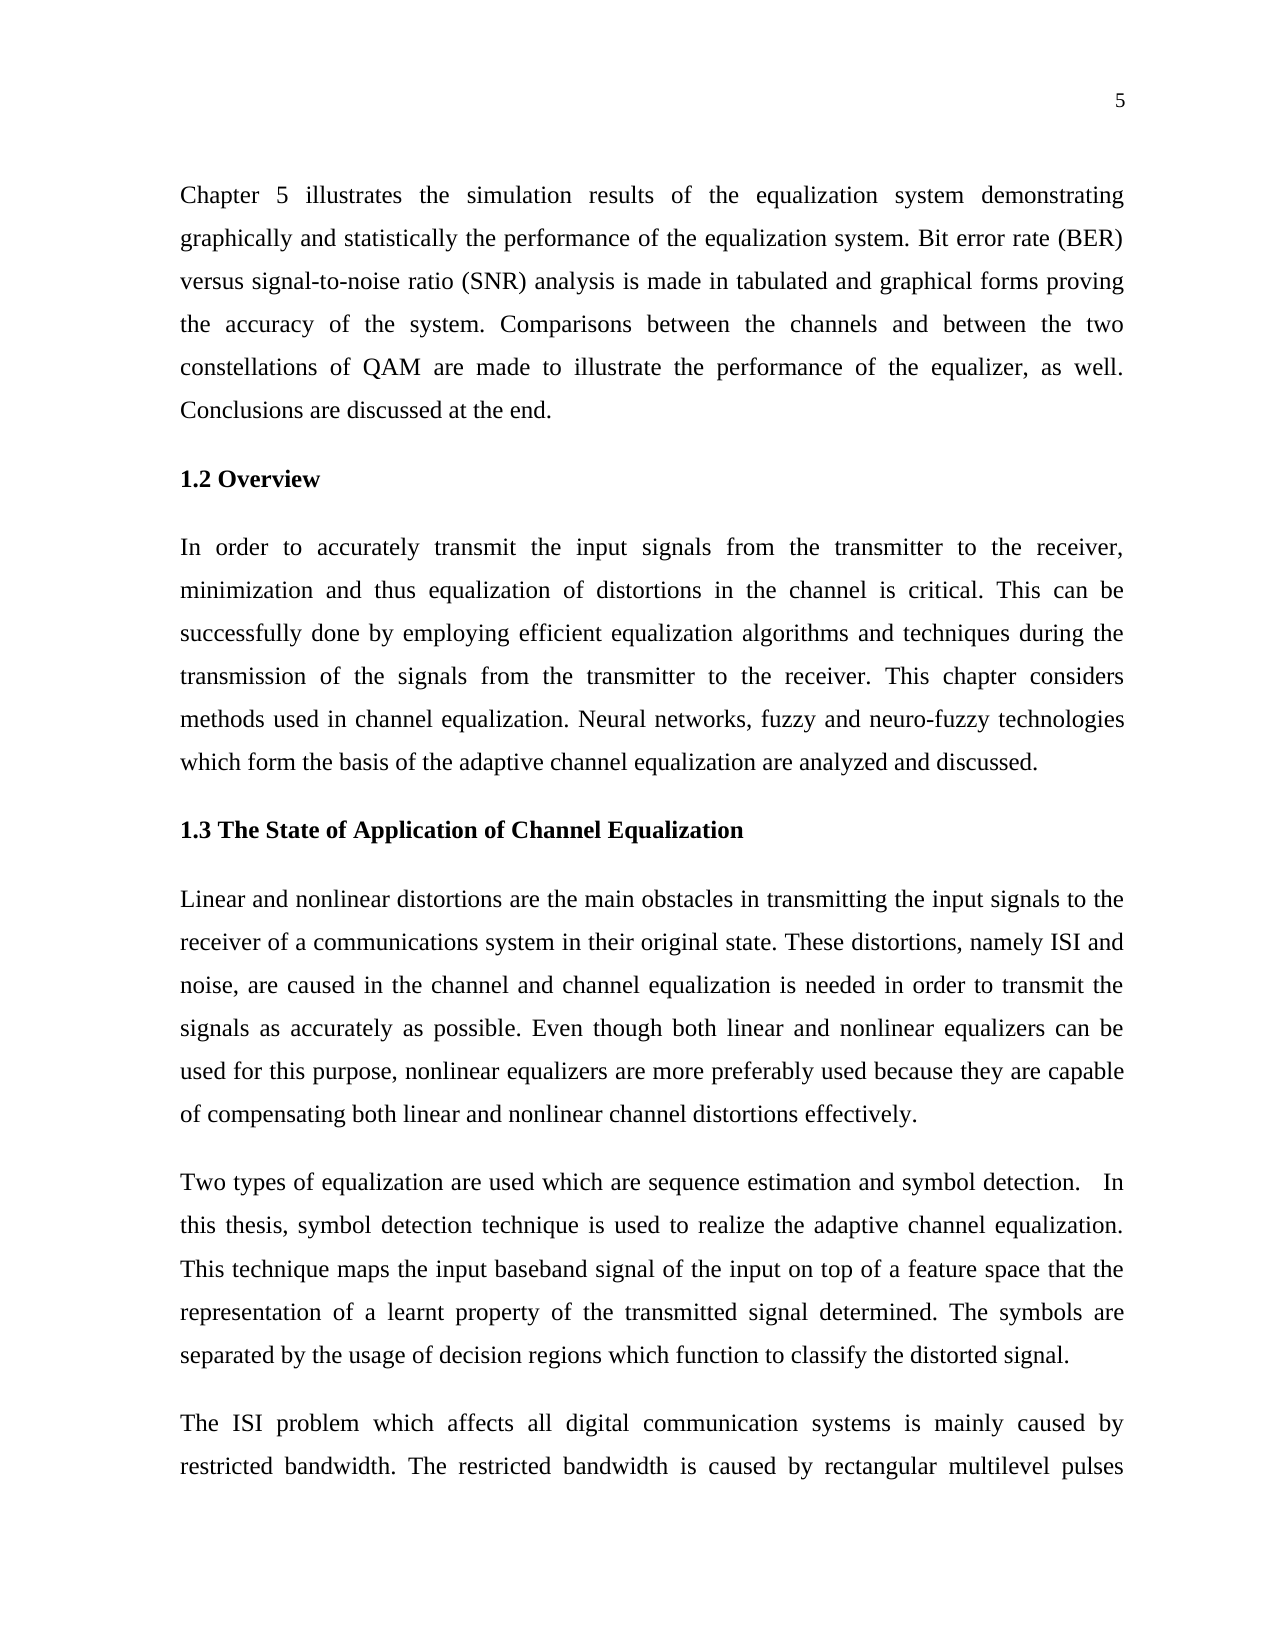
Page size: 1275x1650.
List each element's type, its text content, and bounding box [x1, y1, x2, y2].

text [180, 1408, 1125, 1480]
text 1.3 The State of Application of Channel Equalization [180, 816, 1125, 844]
text 1.2 Overview [180, 464, 1125, 492]
text Linear and nonlinear distortions are the main obstacles in transmitting the input signals to the receiver of a communications system in their original state. These distortions, namely ISI and noise, are caused in the channel and channel equalization is needed in order to transmit the signals as accurately as possible. Even though both linear and nonlinear equalizers can be used for this purpose, nonlinear equalizers are more preferably used because they are capable of compensating both linear and nonlinear channel distortions effectively. [180, 884, 1125, 1128]
text In order to accurately transmit the input signals from the transmitter to the receiver, minimization and thus equalization of distortions in the channel is critical. This can be successfully done by employing efficient equalization algorithms and techniques during the transmission of the signals from the transmitter to the receiver. This chapter considers methods used in channel equalization. Neural networks, fuzzy and neuro-fuzzy technologies which form the basis of the adaptive channel equalization are analyzed and discussed. [180, 532, 1125, 776]
text Chapter 5 illustrates the simulation results of the equalization system demonstrating graphically and statistically the performance of the equalization system. Bit error rate (BER) versus signal-to-noise ratio (SNR) analysis is made in tabulated and graphical forms proving the accuracy of the system. Comparisons between the channels and between the two constellations of QAM are made to illustrate the performance of the equalizer, as well. Conclusions are discussed at the end. [180, 180, 1125, 424]
text Two types of equalization are used which are sequence estimation and symbol detection. In this thesis, symbol detection technique is used to realize the adaptive channel equalization. This technique maps the input baseband signal of the input on top of a feature space that the representation of a learnt property of the transmitted signal determined. The symbols are separated by the usage of decision regions which function to classify the distorted signal. [180, 1167, 1125, 1369]
